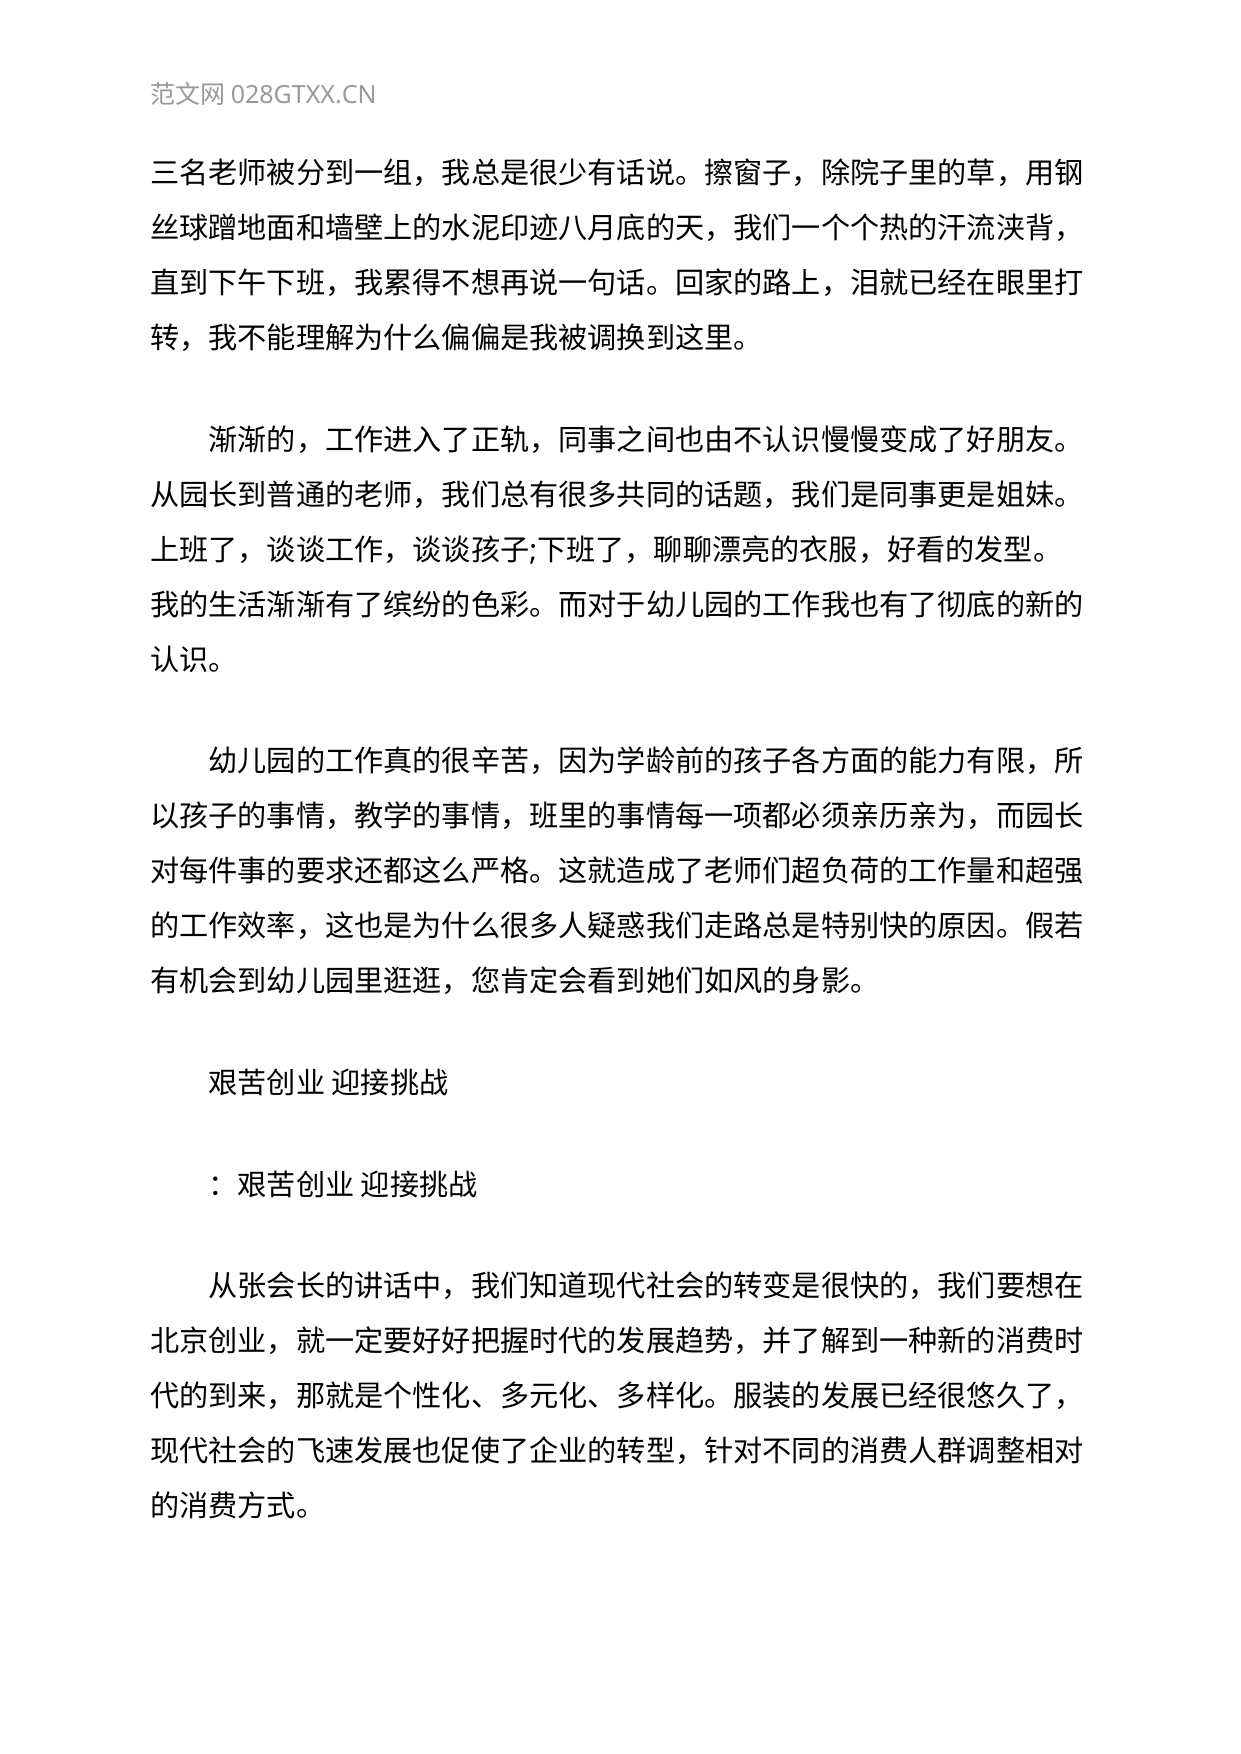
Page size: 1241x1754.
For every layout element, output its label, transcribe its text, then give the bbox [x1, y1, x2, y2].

text 从张会长的讲话中，我们知道现代社会的转变是很快的，我们要想在北京创业，就一定要好好把握时代的发展趋势，并了解到一种新的消费时代的到来，那就是个性化、多元化、多样化。服装的发展已经很悠久了，现代社会的飞速发展也促使了企业的转型，针对不同的消费人群调整相对的消费方式。 [150, 1263, 1090, 1525]
text 幼儿园的工作真的很辛苦，因为学龄前的孩子各方面的能力有限，所以孩子的事情，教学的事情，班里的事情每一项都必须亲历亲为，而园长对每件事的要求还都这么严格。这就造成了老师们超负荷的工作量和超强的工作效率，这也是为什么很多人疑惑我们走路总是特别快的原因。假若有机会到幼儿园里逛逛，您肯定会看到她们如风的身影。 [150, 738, 1090, 1000]
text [150, 150, 1090, 357]
text ：艰苦创业 迎接挑战 [150, 1161, 1090, 1203]
text 渐渐的，工作进入了正轨，同事之间也由不认识慢慢变成了好朋友。从园长到普通的老师，我们总有很多共同的话题，我们是同事更是姐妹。上班了，谈谈工作，谈谈孩子;下班了，聊聊漂亮的衣服，好看的发型。我的生活渐渐有了缤纷的色彩。而对于幼儿园的工作我也有了彻底的新的认识。 [150, 416, 1090, 678]
text 艰苦创业 迎接挑战 [150, 1059, 1090, 1102]
